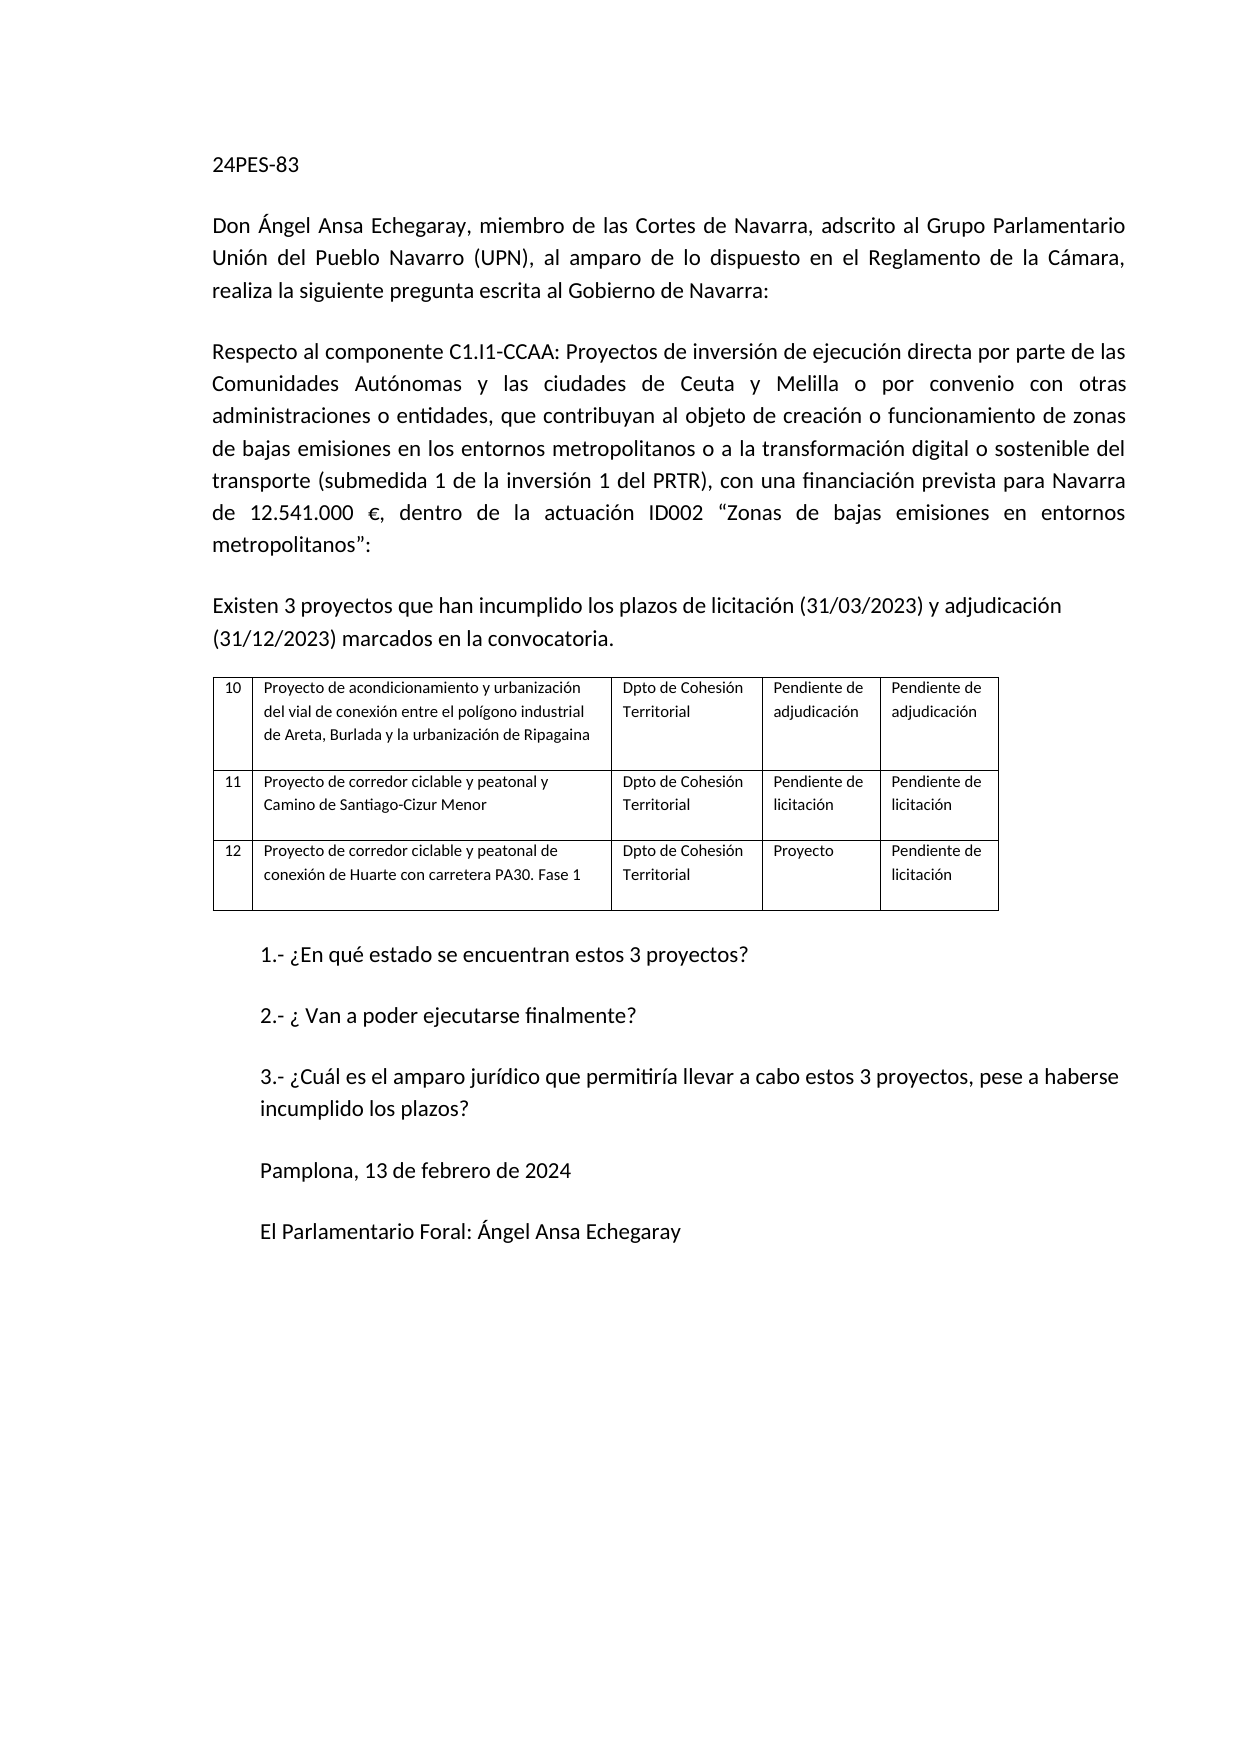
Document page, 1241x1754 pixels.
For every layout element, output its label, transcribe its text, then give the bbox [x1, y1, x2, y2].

table_cell Pendiente de licitación [881, 841, 998, 909]
text 2.- ¿ Van a poder ejecutarse finalmente? [186, 1001, 839, 1029]
table_cell Dpto de Cohesión Territorial [612, 841, 762, 909]
table_header 10 [214, 678, 252, 770]
text Don Ángel Ansa Echegaray, miembro de las Cortes de Navarra, adscrito al Grupo Parlamentario Unión del Pueblo Navarro (UPN), al amparo de lo dispuesto en el Reglamento de la Cámara, realiza la siguiente pregunta escrita al Gobierno de Navarra: [212, 211, 1128, 304]
table_header Pendiente de adjudicación [763, 678, 880, 770]
text El Parlamentario Foral: Ángel Ansa Echegaray [186, 1217, 1128, 1245]
text 1.- ¿En qué estado se encuentran estos 3 proyectos? [186, 940, 839, 968]
table_cell 11 [214, 771, 252, 840]
table_cell 12 [214, 841, 252, 909]
table_cell Dpto de Cohesión Territorial [612, 771, 762, 840]
table_header Pendiente de adjudicación [881, 678, 998, 770]
table_cell Pendiente de licitación [763, 771, 880, 840]
text Existen 3 proyectos que han incumplido los plazos de licitación (31/03/2023) y adjudicación (31/12/2023) marcados en la convocatoria. [212, 592, 1128, 652]
text 24PES-83 [138, 150, 1056, 178]
text 3.- ¿Cuál es el amparo jurídico que permitiría llevar a cabo estos 3 proyectos, pese a haberse incumplido los plazos? [260, 1062, 1128, 1123]
table_header Proyecto de acondicionamiento y urbanización del vial de conexión entre el polígono industrial de Areta, Burlada y la urbanización de Ripagaina [253, 678, 611, 770]
text Respecto al componente C1.I1-CCAA: Proyectos de inversión de ejecución directa por parte de las Comunidades Autónomas y las ciudades de Ceuta y Melilla o por convenio con otras administraciones o entidades, que contribuyan al objeto de creación o funcionamiento de zonas de bajas emisiones en los entornos metropolitanos o a la transformación digital o sostenible del transporte (submedida 1 de la inversión 1 del PRTR), con una financiación prevista para Navarra de 12.541.000 €, dentro de la actuación ID002 “Zonas de bajas emisiones en entornos metropolitanos”: [212, 337, 1128, 558]
text Pamplona, 13 de febrero de 2024 [186, 1156, 1128, 1184]
table_cell Proyecto de corredor ciclable y peatonal y Camino de Santiago-Cizur Menor [253, 771, 611, 840]
table_cell Pendiente de licitación [881, 771, 998, 840]
table_cell Proyecto de corredor ciclable y peatonal de conexión de Huarte con carretera PA30. Fase 1 [253, 841, 611, 909]
table_header Dpto de Cohesión Territorial [612, 678, 762, 770]
table_cell Proyecto [763, 841, 880, 909]
